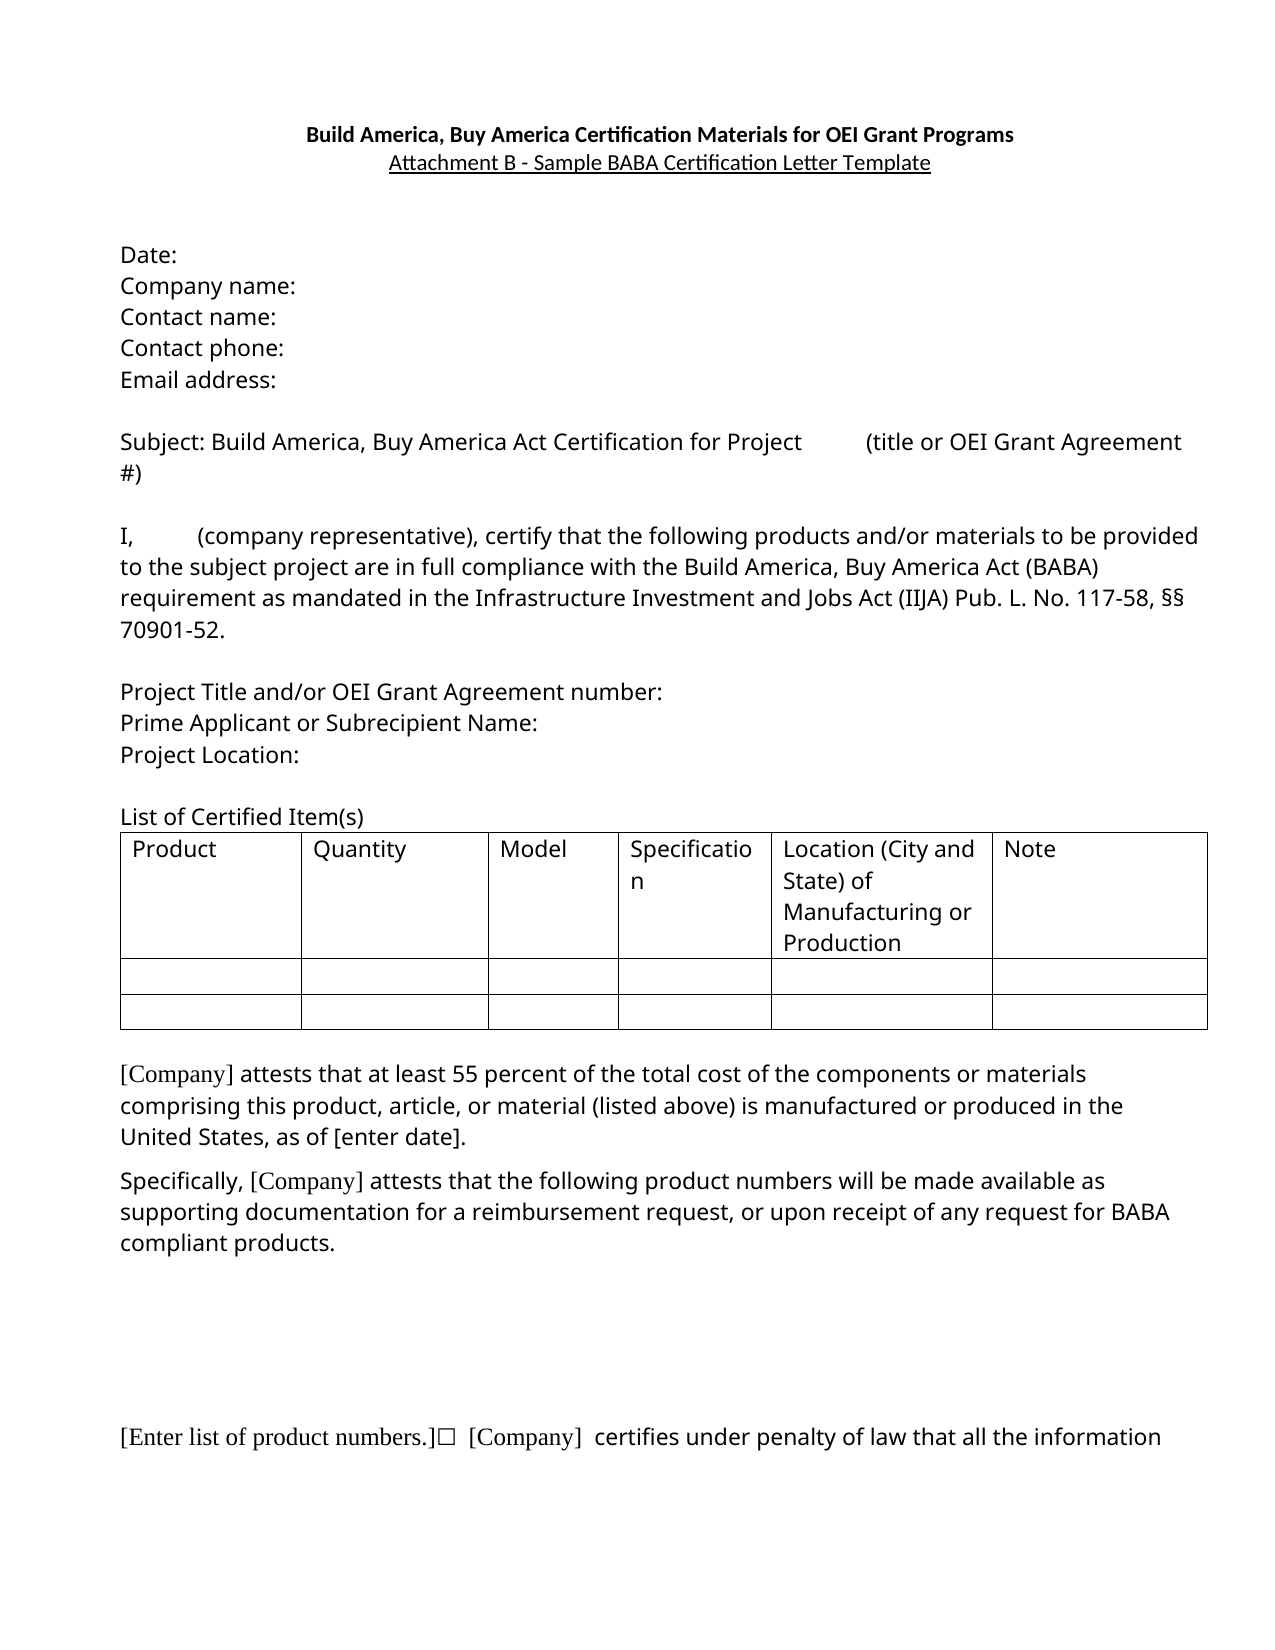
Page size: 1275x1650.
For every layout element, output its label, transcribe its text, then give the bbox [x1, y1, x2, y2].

text Project Location: [120, 738, 1200, 770]
table_header Quantity [302, 833, 488, 958]
table_cell [489, 995, 618, 1028]
table_header Specification [619, 833, 771, 958]
table_cell [302, 959, 488, 993]
table_cell [772, 995, 992, 1028]
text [120, 1296, 1200, 1452]
text List of Certified Item(s) [120, 801, 1200, 832]
text Build America, Buy America Certification Materials for OEI Grant Programs [120, 120, 1200, 148]
text Subject: Build America, Buy America Act Certification for Project (title or OEI Grant Agreement #) [120, 426, 1200, 488]
text Specifically, attests that the following product numbers will be made available as supporting documentation for a reimbursement request, or upon receipt of any request for BABA compliant products. [120, 1164, 1200, 1258]
text Company name: [120, 270, 1200, 301]
text attests that at least 55 percent of the total cost of the components or materials comprising this product, article, or material (listed above) is manufactured or produced in the United States, as of [enter date]. [120, 1058, 1200, 1152]
table_cell [121, 995, 301, 1028]
table_cell [993, 959, 1207, 993]
text Date: [120, 238, 1200, 270]
table_cell [993, 995, 1207, 1028]
table_cell [619, 959, 771, 993]
text Project Title and/or OEI Grant Agreement number: [120, 676, 1200, 707]
text Contact phone: [120, 332, 1200, 363]
table_cell [302, 995, 488, 1028]
table_cell [121, 959, 301, 993]
text Contact name: [120, 301, 1200, 332]
text Prime Applicant or Subrecipient Name: [120, 707, 1200, 738]
table_cell [619, 995, 771, 1028]
text Attachment B - Sample BABA Certification Letter Template [120, 148, 1200, 176]
table_header Model [489, 833, 618, 958]
table_header Note [993, 833, 1207, 958]
text I, (company representative), certify that the following products and/or materials to be provided to the subject project are in full compliance with the Build America, Buy America Act (BABA) requirement as mandated in the Infrastructure Investment and Jobs Act (IIJA) Pub. L. No. 117-58, §§ 70901-52. [120, 520, 1200, 645]
table_header Product [121, 833, 301, 958]
table_cell [772, 959, 992, 993]
table_cell [489, 959, 618, 993]
text Email address: [120, 363, 1200, 395]
table_header Location (City and State) of Manufacturing or Production [772, 833, 992, 958]
